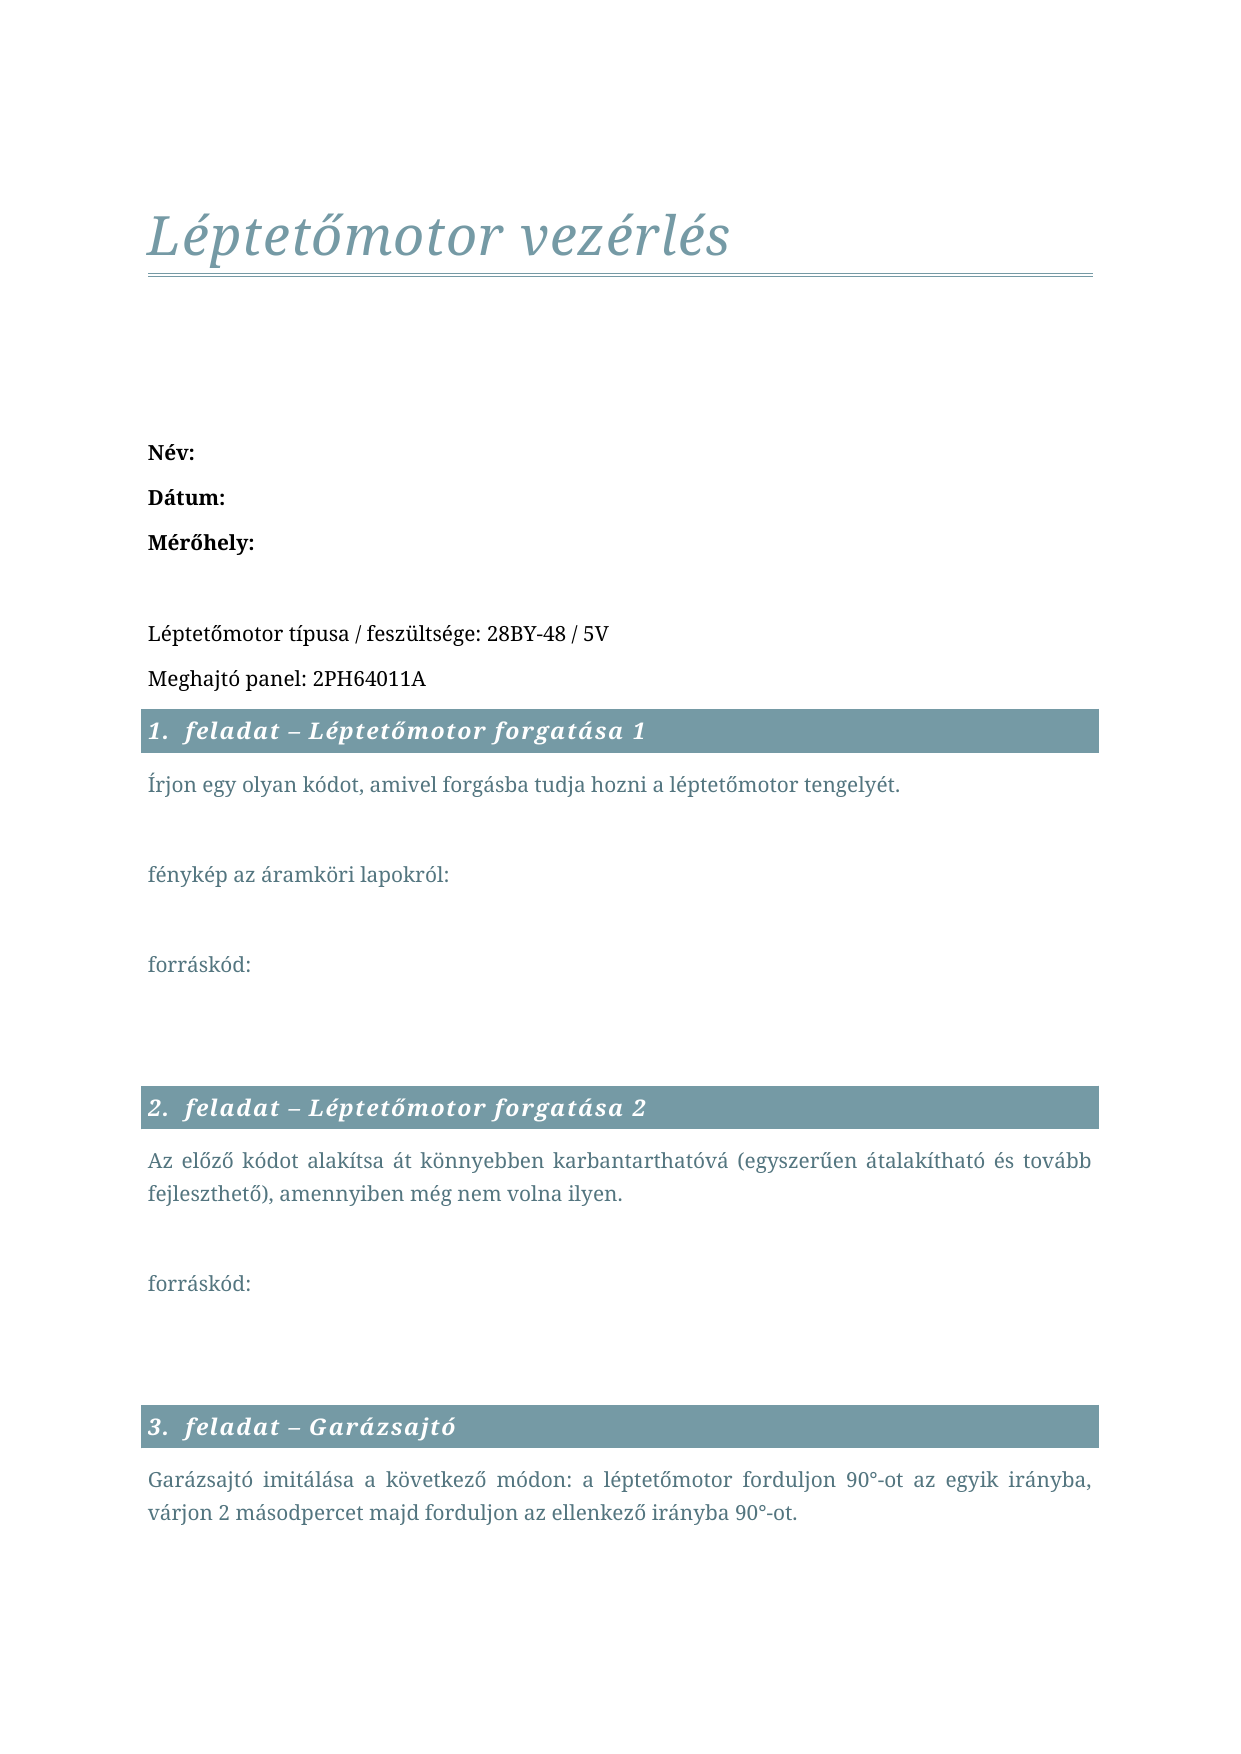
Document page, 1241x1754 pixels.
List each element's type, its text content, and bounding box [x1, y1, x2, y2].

text Meghajtó panel: 2PH64011A [148, 664, 1093, 692]
text Mérőhely: [148, 528, 1093, 557]
text Az előző kódot alakítsa át könnyebben karbantarthatóvá (egyszerűen átalakítható és tovább fejleszthető), amennyiben még nem volna ilyen. [148, 1147, 1093, 1208]
subtitle feladat – Léptetőmotor forgatása 1 [148, 715, 1093, 746]
title Léptetőmotor vezérlés [148, 198, 1093, 273]
text forráskód: [148, 950, 1093, 979]
subtitle feladat – Léptetőmotor forgatása 2 [148, 1092, 1093, 1123]
subtitle feladat – Garázsajtó [148, 1411, 1093, 1442]
text Dátum: [148, 483, 1093, 512]
text Léptetőmotor típusa / feszültsége: 28BY-48 / 5V [148, 619, 1093, 647]
text Írjon egy olyan kódot, amivel forgásba tudja hozni a léptetőmotor tengelyét. [148, 770, 1093, 798]
text forráskód: [148, 1269, 1093, 1298]
text Név: [148, 438, 1093, 467]
text Garázsajtó imitálása a következő módon: a léptetőmotor forduljon 90°-ot az egyik irányba, várjon 2 másodpercet majd forduljon az ellenkező irányba 90°-ot. [148, 1466, 1093, 1527]
text fénykép az áramköri lapokról: [148, 860, 1093, 888]
